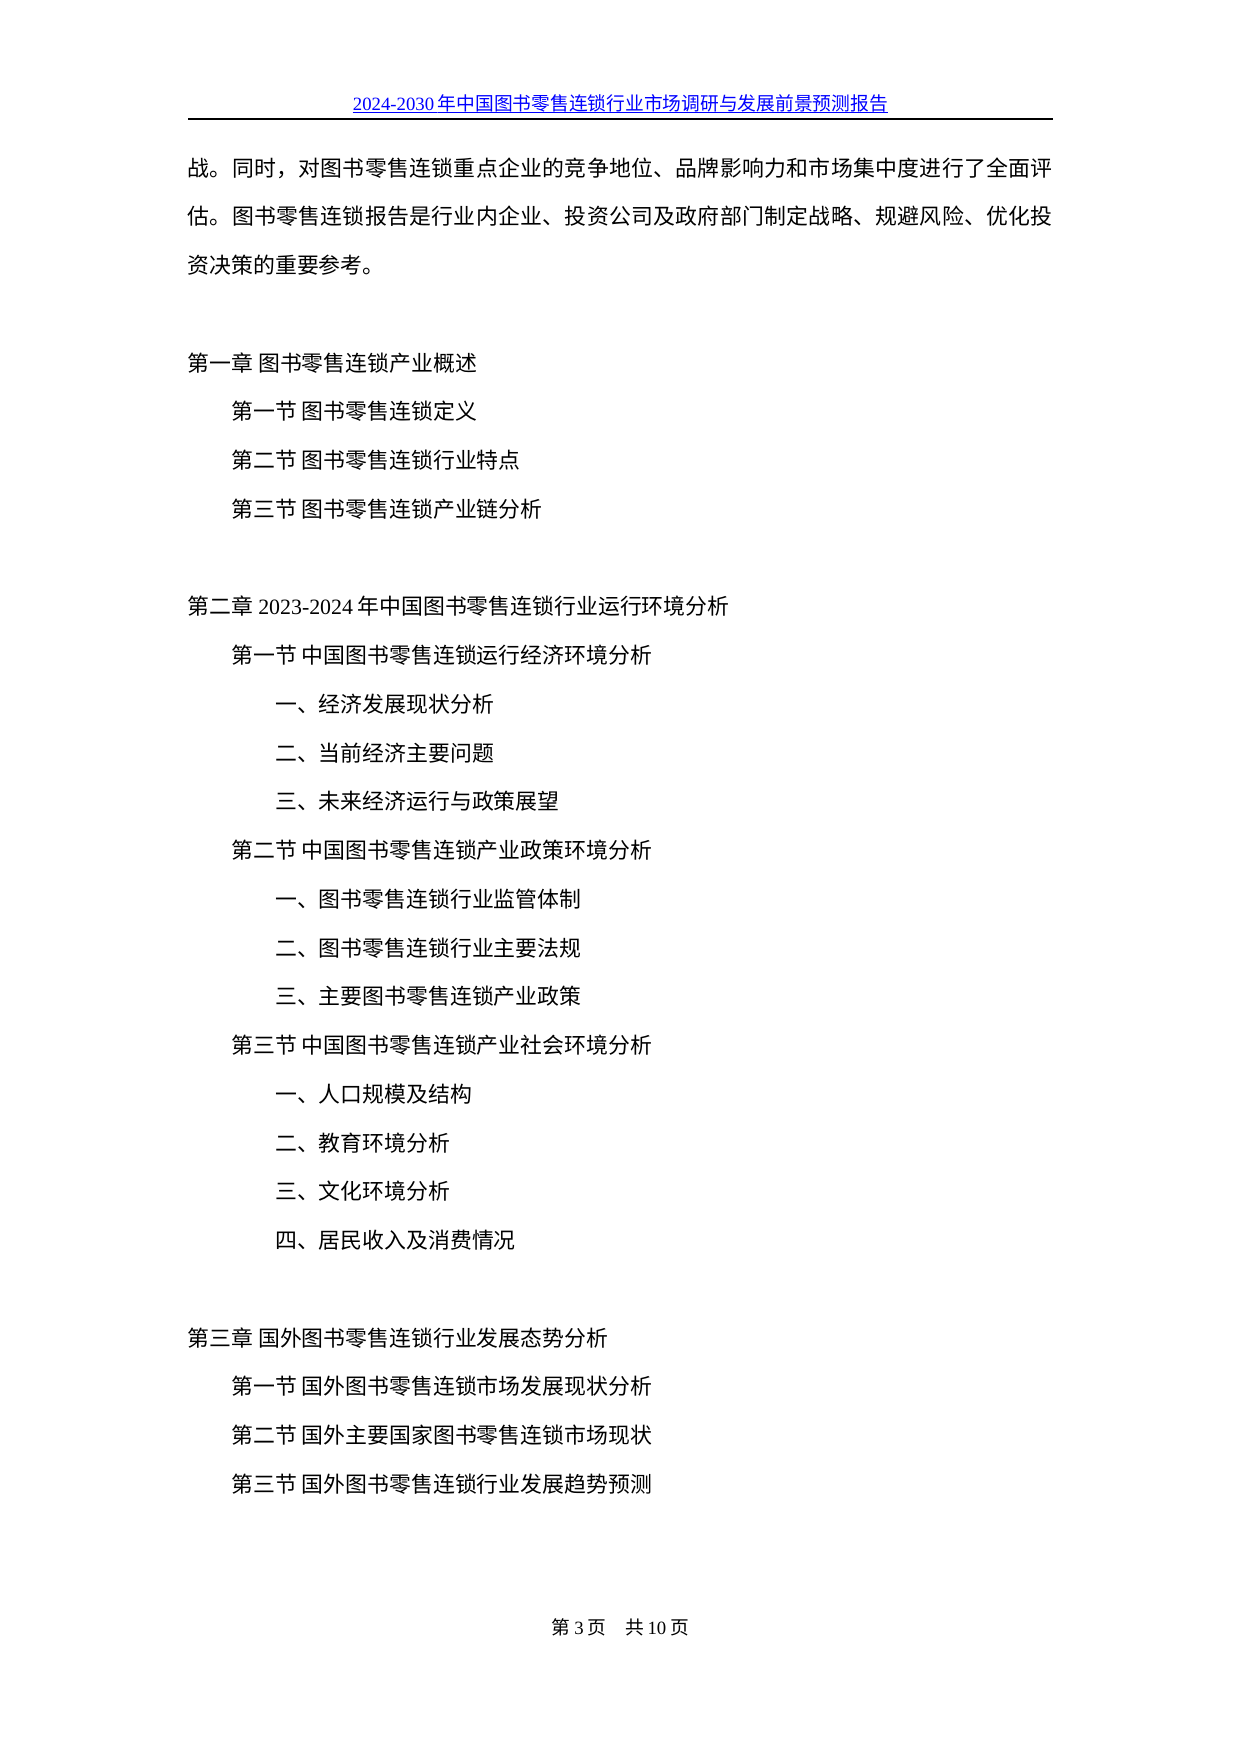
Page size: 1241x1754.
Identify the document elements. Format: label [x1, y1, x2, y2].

text [187, 150, 1053, 1499]
